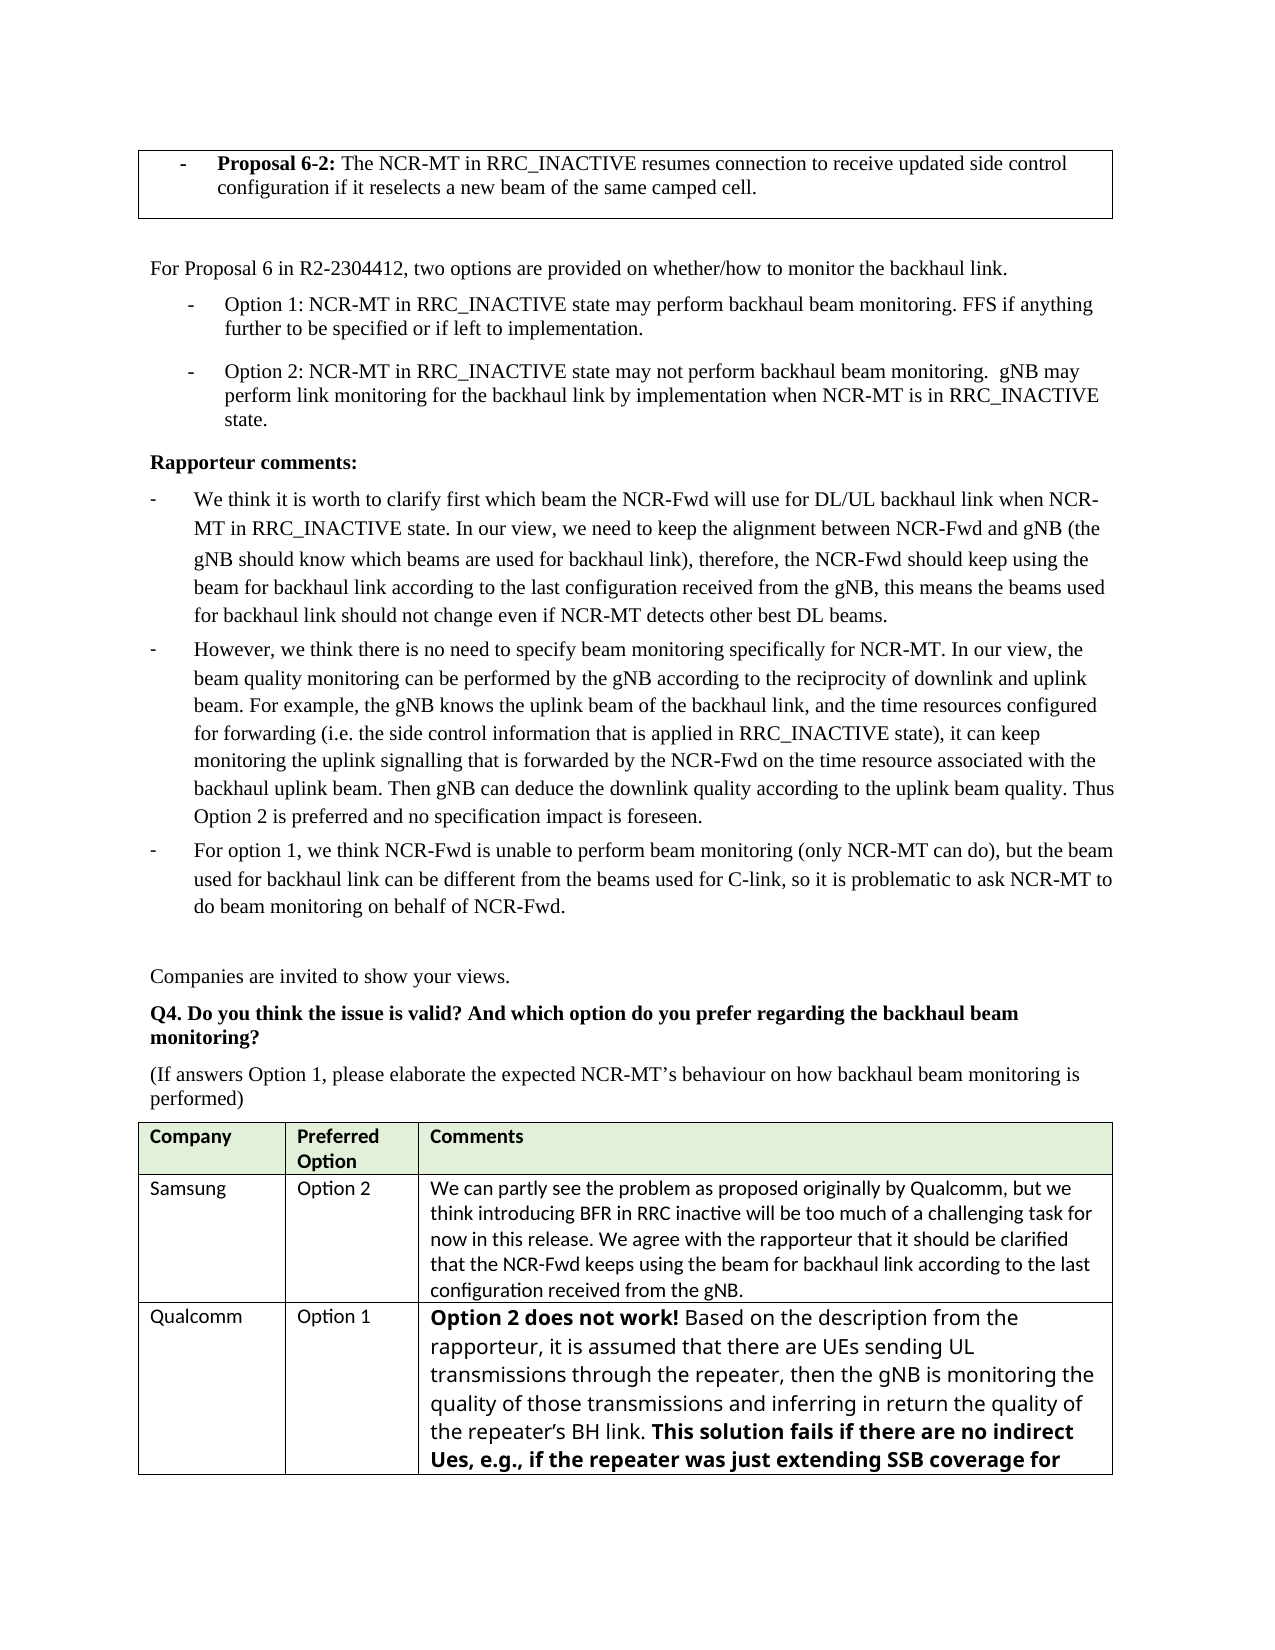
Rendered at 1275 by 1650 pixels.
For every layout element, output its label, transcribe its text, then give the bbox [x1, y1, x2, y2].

table_header Preferred Option [286, 1123, 418, 1174]
table_cell Option 1 [286, 1303, 418, 1474]
text Rapporteur comments: [150, 450, 1125, 474]
list However, we think there is no need to specify beam monitoring specifically for NCR-MT. In our view, the beam quality monitoring can be performed by the gNB according to the reciprocity of downlink and uplink beam. For example, the gNB knows the uplink beam of the backhaul link, and the time resources configured for forwarding (i.e. the side control information that is applied in RRC_INACTIVE state), it can keep monitoring the uplink signalling that is forwarded by the NCR-Fwd on the time resource associated with the backhaul uplink beam. Then gNB can deduce the downlink quality according to the uplink beam quality. Thus Option 2 is preferred and no specification impact is foreseen. [150, 637, 1125, 828]
table_cell Option 2 [286, 1175, 418, 1302]
table_header Company [139, 1123, 285, 1174]
list For option 1, we think NCR-Fwd is unable to perform beam monitoring (only NCR-MT can do), but the beam used for backhaul link can be different from the beams used for C-link, so it is problematic to ask NCR-MT to do beam monitoring on behalf of NCR-Fwd. [150, 837, 1125, 918]
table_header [139, 151, 1112, 218]
table_cell Qualcomm [139, 1303, 285, 1474]
list We think it is worth to clarify first which beam the NCR-Fwd will use for DL/UL backhaul link when NCR-MT in RRC_INACTIVE state. In our view, we need to keep the alignment between NCR-Fwd and gNB (the gNB should know which beams are used for backhaul link), therefore, the NCR-Fwd should keep using the beam for backhaul link according to the last configuration received from the gNB, this means the beams used for backhaul link should not change even if NCR-MT detects other best DL beams. [150, 486, 1125, 627]
list Option 2: NCR-MT in RRC_INACTIVE state may not perform backhaul beam monitoring. gNB may perform link monitoring for the backhaul link by implementation when NCR-MT is in RRC_INACTIVE state. [187, 359, 1125, 431]
table_header Comments [419, 1123, 1112, 1174]
text (If answers Option 1, please elaborate the expected NCR-MT’s behaviour on how backhaul beam monitoring is performed) [150, 1062, 1125, 1110]
text For Proposal 6 in R2-2304412, two options are provided on whether/how to monitor the backhaul link. [150, 256, 1125, 279]
table_cell We can partly see the problem as proposed originally by Qualcomm, but we think introducing BFR in RRC inactive will be too much of a challenging task for now in this release. We agree with the rapporteur that it should be clarified that the NCR-Fwd keeps using the beam for backhaul link according to the last configuration received from the gNB. [419, 1175, 1112, 1302]
table_cell Samsung [139, 1175, 285, 1302]
text Q4. Do you think the issue is valid? And which option do you prefer regarding the backhaul beam monitoring? [150, 1001, 1125, 1049]
text Companies are invited to show your views. [150, 964, 1125, 988]
list Option 1: NCR-MT in RRC_INACTIVE state may perform backhaul beam monitoring. FFS if anything further to be specified or if left to implementation. [187, 292, 1125, 340]
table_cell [419, 1303, 1112, 1474]
